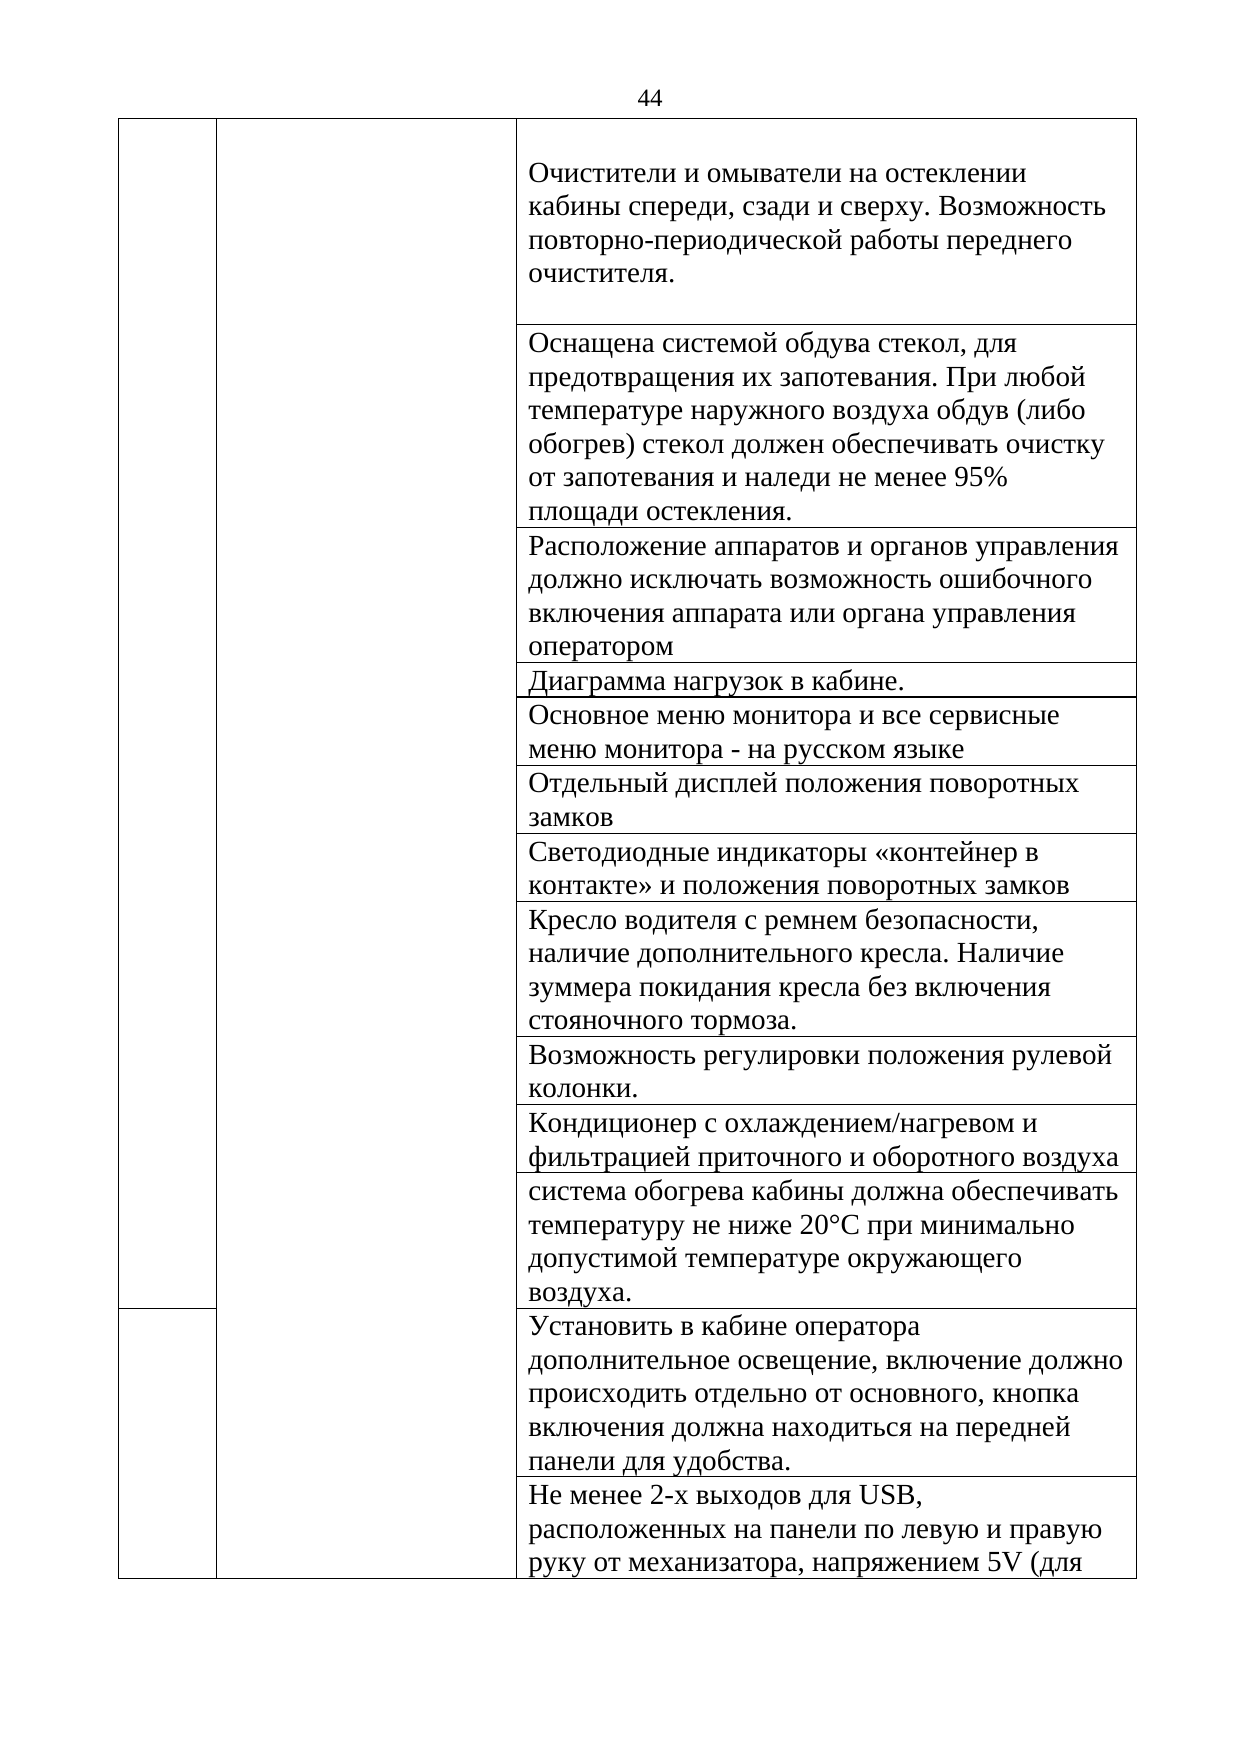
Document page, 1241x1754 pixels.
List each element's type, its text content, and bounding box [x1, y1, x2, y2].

table_cell Расположение аппаратов и органов управления должно исключать возможность ошибочного включения аппарата или органа управления оператором [517, 528, 1136, 662]
table_cell система обогрева кабины должна обеспечивать температуру не ниже 20°С при минимально допустимой температуре окружающего воздуха. [517, 1173, 1136, 1307]
table_cell Диаграмма нагрузок в кабине. [517, 663, 1136, 696]
table_cell Оснащена системой обдува стекол, для предотвращения их запотевания. При любой температуре наружного воздуха обдув (либо обогрев) стекол должен обеспечивать очистку от запотевания и наледи не менее 95% площади остекления. [517, 325, 1136, 527]
table_cell Кондиционер с охлаждением/нагревом и фильтрацией приточного и оборотного воздуха [517, 1105, 1136, 1172]
table_cell Очистители и омыватели на остеклении кабины спереди, сзади и сверху. Возможность повторно-периодической работы переднего очистителя. [517, 119, 1136, 324]
table_cell Установить в кабине оператора дополнительное освещение, включение должно происходить отдельно от основного, кнопка включения должна находиться на передней панели для удобства. [517, 1309, 1136, 1476]
table_cell [119, 1309, 216, 1578]
table_cell Возможность регулировки положения рулевой колонки. [517, 1037, 1136, 1104]
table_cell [517, 1477, 1136, 1578]
table_cell Отдельный дисплей положения поворотных замков [517, 766, 1136, 833]
table_cell Основное меню монитора и все сервисные меню монитора - на русском языке [517, 698, 1136, 764]
table_cell Светодиодные индикаторы «контейнер в контакте» и положения поворотных замков [517, 834, 1136, 901]
table_cell Кресло водителя c ремнем безопасности, наличие дополнительного кресла. Наличие зуммера покидания кресла без включения стояночного тормоза. [517, 902, 1136, 1036]
